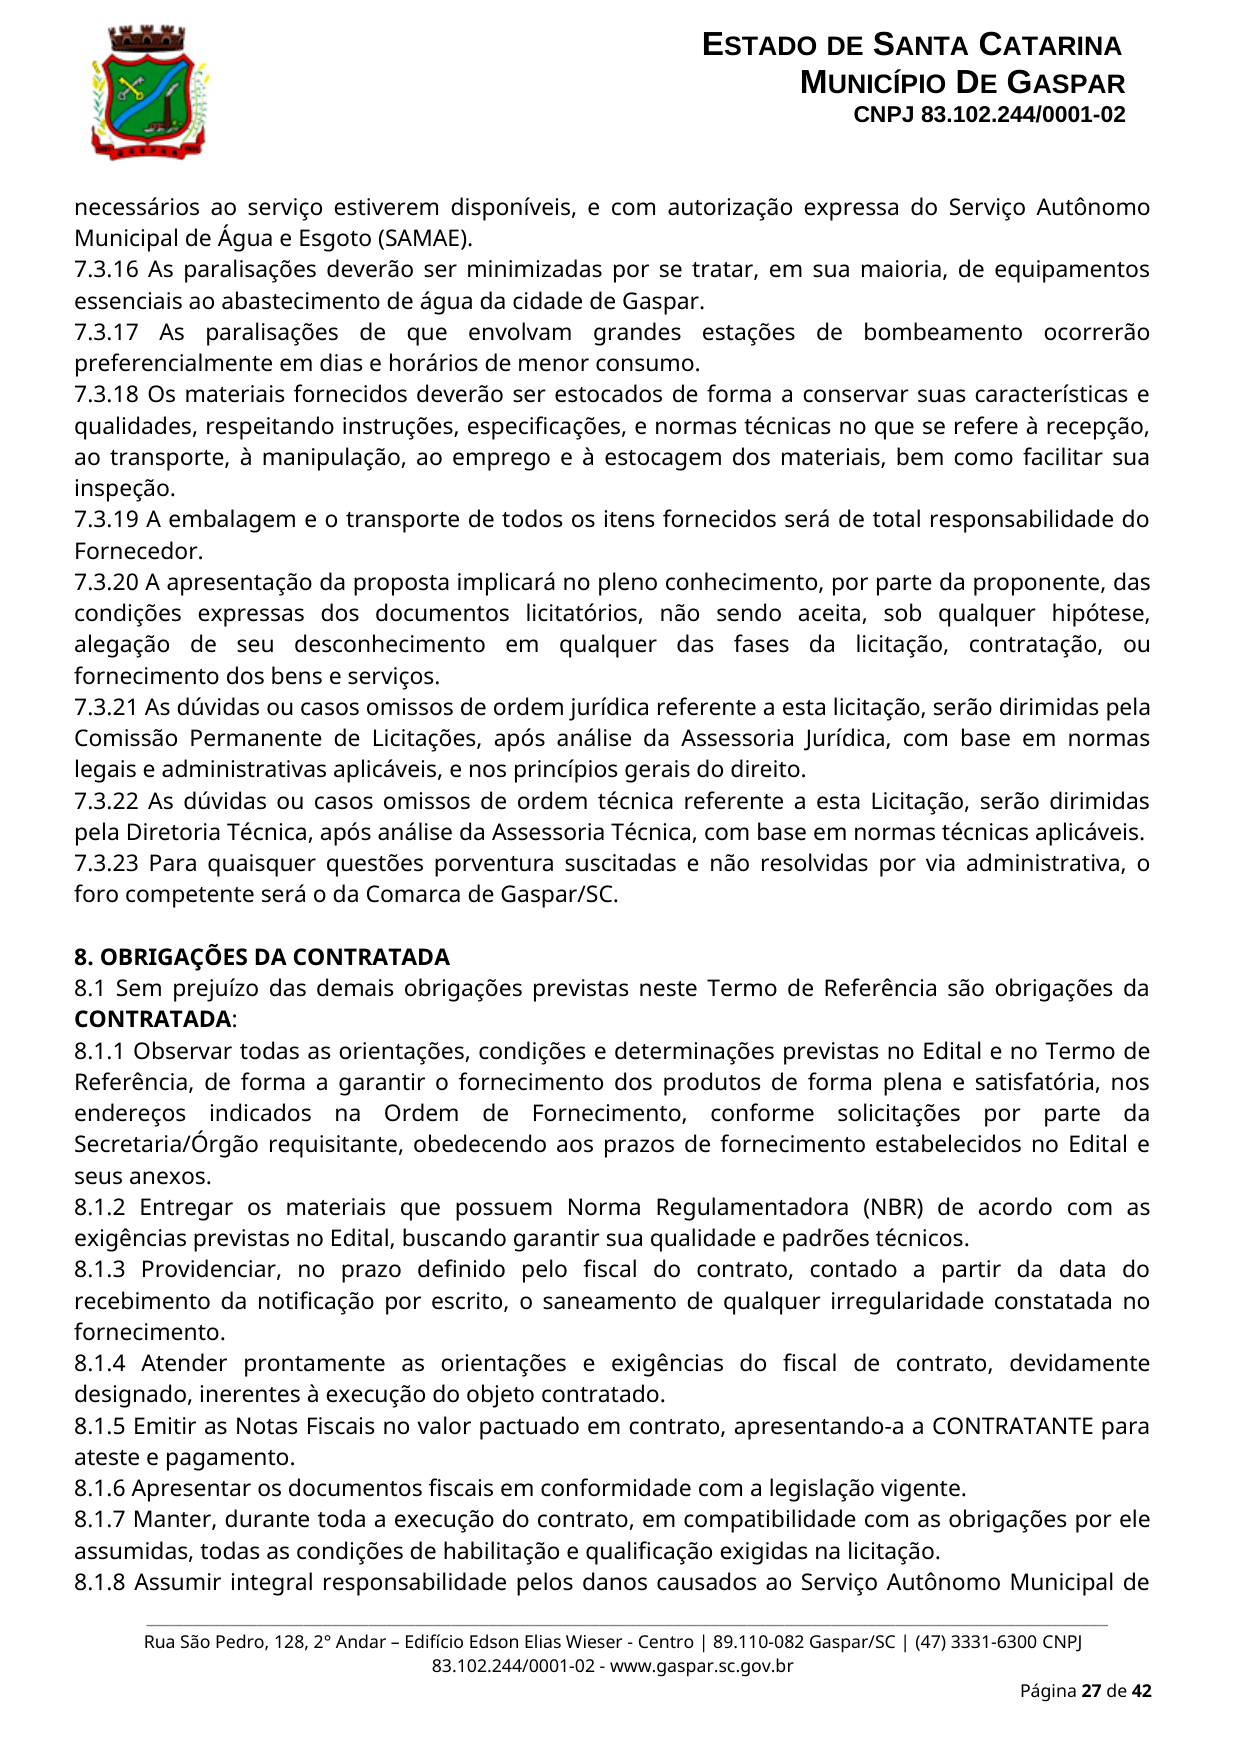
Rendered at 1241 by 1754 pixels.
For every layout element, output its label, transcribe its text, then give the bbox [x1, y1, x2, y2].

text 7.3.18 Os materiais fornecidos deverão ser estocados de forma a conservar suas características e qualidades, respeitando instruções, especificações, e normas técnicas no que se refere à recepção, ao transporte, à manipulação, ao emprego e à estocagem dos materiais, bem como facilitar sua inspeção. [74, 378, 1152, 503]
text 7.3.17 As paralisações de que envolvam grandes estações de bombeamento ocorrerão preferencialmente em dias e horários de menor consumo. [74, 316, 1152, 378]
text 8.1.6 Apresentar os documentos fiscais em conformidade com a legislação vigente. [74, 1472, 1152, 1503]
text 7.3.16 As paralisações deverão ser minimizadas por se tratar, em sua maioria, de equipamentos essenciais ao abastecimento de água da cidade de Gaspar. [74, 253, 1152, 316]
text 8.1.4 Atender prontamente as orientações e exigências do fiscal de contrato, devidamente designado, inerentes à execução do objeto contratado. [74, 1347, 1152, 1410]
text 7.3.19 A embalagem e o transporte de todos os itens fornecidos será de total responsabilidade do Fornecedor. [74, 503, 1152, 566]
text 7.3.23 Para quaisquer questões porventura suscitadas e não resolvidas por via administrativa, o foro competente será o da Comarca de Gaspar/SC. [74, 847, 1152, 910]
picture [88, 23, 215, 163]
text 8.1.5 Emitir as Notas Fiscais no valor pactuado em contrato, apresentando-a a CONTRATANTE para ateste e pagamento. [74, 1410, 1152, 1472]
text 7.3.22 As dúvidas ou casos omissos de ordem técnica referente a esta Licitação, serão dirimidas pela Diretoria Técnica, após análise da Assessoria Técnica, com base em normas técnicas aplicáveis. [74, 785, 1152, 847]
text 8.1.2 Entregar os materiais que possuem Norma Regulamentadora (NBR) de acordo com as exigências previstas no Edital, buscando garantir sua qualidade e padrões técnicos. [74, 1191, 1152, 1253]
text 7.3.21 As dúvidas ou casos omissos de ordem jurídica referente a esta licitação, serão dirimidas pela Comissão Permanente de Licitações, após análise da Assessoria Jurídica, com base em normas legais e administrativas aplicáveis, e nos princípios gerais do direito. [74, 691, 1152, 785]
text 8.1.1 Observar todas as orientações, condições e determinações previstas no Edital e no Termo de Referência, de forma a garantir o fornecimento dos produtos de forma plena e satisfatória, nos endereços indicados na Ordem de Fornecimento, conforme solicitações por parte da Secretaria/Órgão requisitante, obedecendo aos prazos de fornecimento estabelecidos no Edital e seus anexos. [74, 1035, 1152, 1191]
text 8.1.7 Manter, durante toda a execução do contrato, em compatibilidade com as obrigações por ele assumidas, todas as condições de habilitação e qualificação exigidas na licitação. [74, 1503, 1152, 1566]
text 8. OBRIGAÇÕES DA CONTRATADA [74, 941, 1152, 972]
text 8.1 Sem prejuízo das demais obrigações previstas neste Termo de Referência são obrigações da CONTRATADA: [74, 972, 1152, 1035]
text 7.3.20 A apresentação da proposta implicará no pleno conhecimento, por parte da proponente, das condições expressas dos documentos licitatórios, não sendo aceita, sob qualquer hipótese, alegação de seu desconhecimento em qualquer das fases da licitação, contratação, ou fornecimento dos bens e serviços. [74, 566, 1152, 691]
text 8.1.3 Providenciar, no prazo definido pelo fiscal do contrato, contado a partir da data do recebimento da notificação por escrito, o saneamento de qualquer irregularidade constatada no fornecimento. [74, 1253, 1152, 1347]
